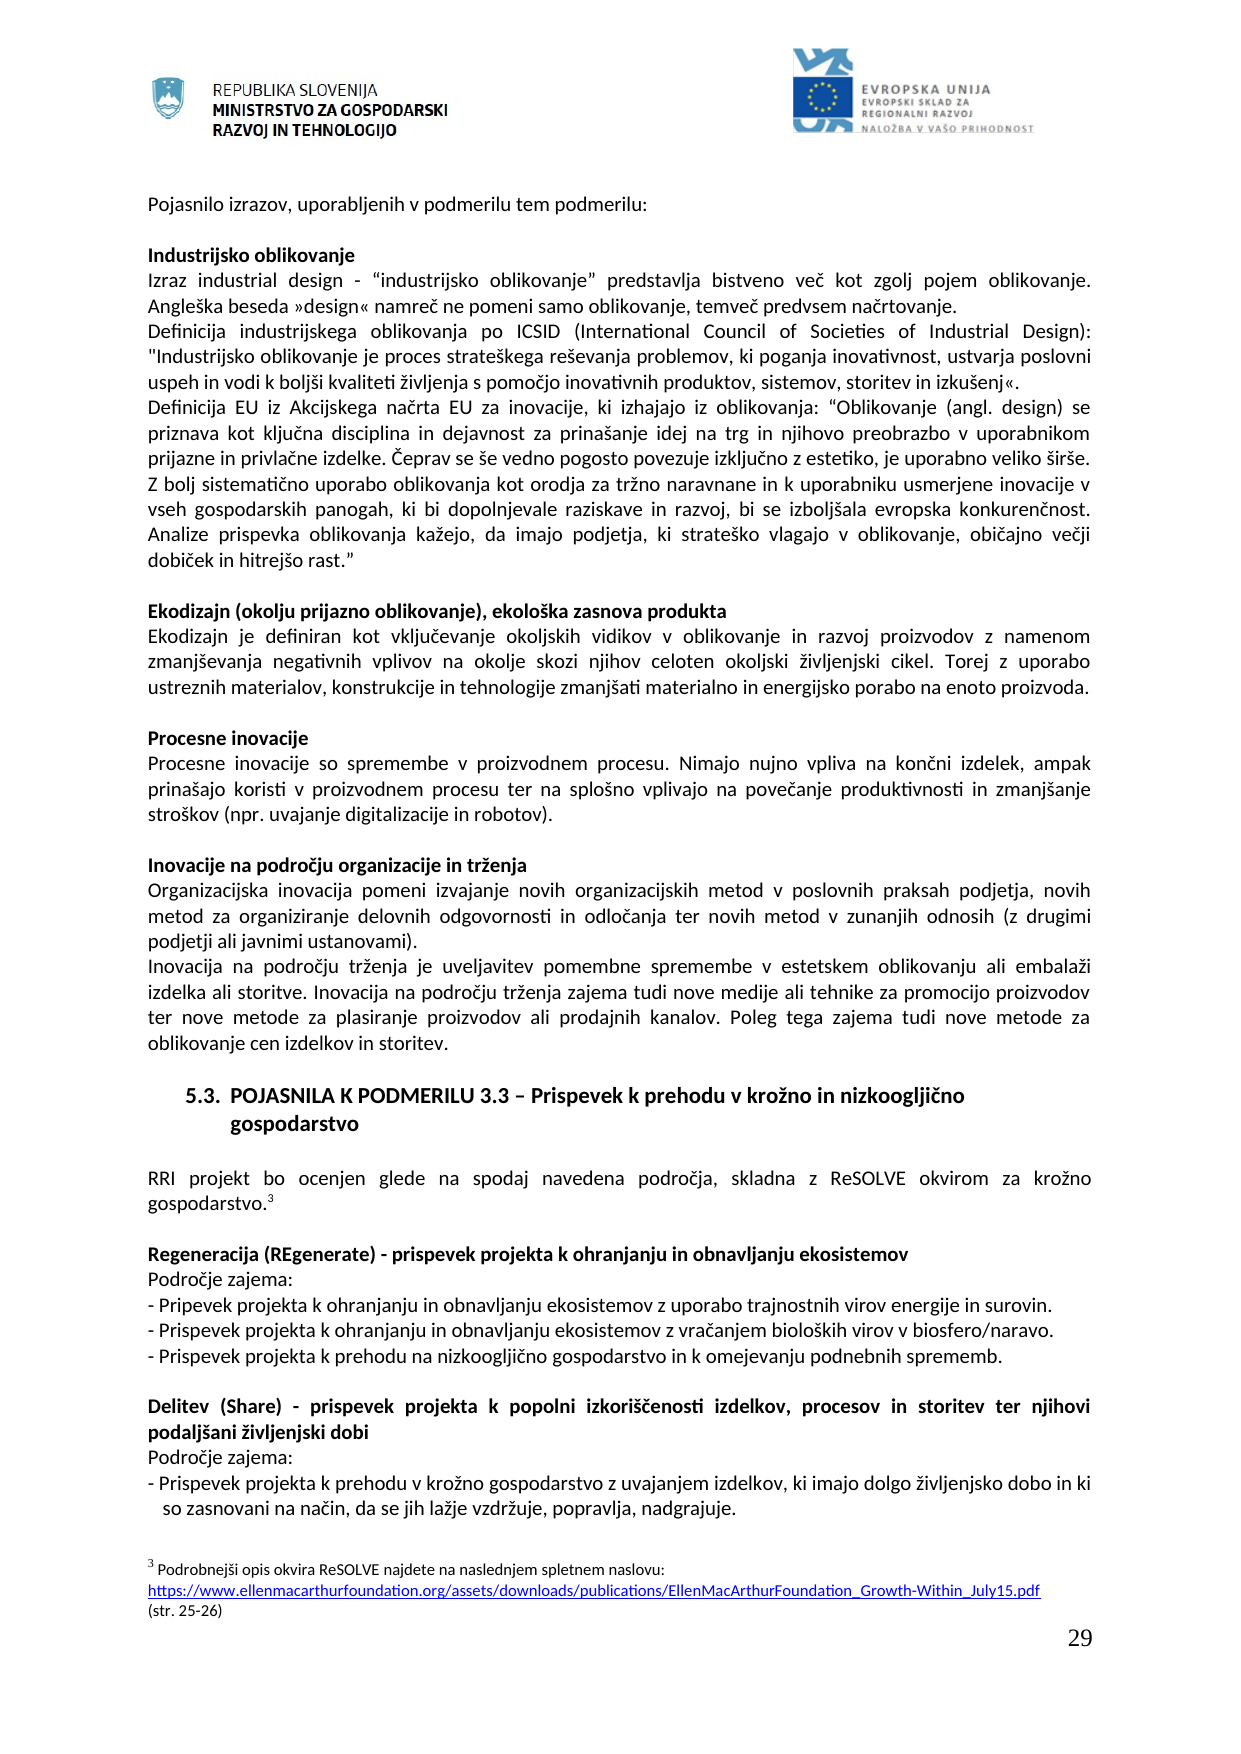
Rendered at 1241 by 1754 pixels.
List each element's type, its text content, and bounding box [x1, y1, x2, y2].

text Definicija EU iz Akcijskega načrta EU za inovacije, ki izhajajo iz oblikovanja: “Oblikovanje (angl. design) se priznava kot ključna disciplina in dejavnost za prinašanje idej na trg in njihovo preobrazbo v uporabnikom prijazne in privlačne izdelke. Čeprav se še vedno pogosto povezuje izključno z estetiko, je uporabno veliko širše. Z bolj sistematično uporabo oblikovanja kot orodja za tržno naravnane in k uporabniku usmerjene inovacije v vseh gospodarskih panogah, ki bi dopolnjevale raziskave in razvoj, bi se izboljšala evropska konkurenčnost. Analize prispevka oblikovanja kažejo, da imajo podjetja, ki strateško vlagajo v oblikovanje, običajno večji dobiček in hitrejšo rast.” [148, 394, 1093, 572]
text RRI projekt bo ocenjen glede na spodaj navedena področja, skladna z ReSOLVE okvirom za krožno gospodarstvo. [148, 1165, 1093, 1216]
text Regeneracija (REgenerate) - prispevek projekta k ohranjanju in obnavljanju ekosistemov [148, 1241, 1093, 1267]
text - Prispevek projekta k prehodu v krožno gospodarstvo z uvajanjem izdelkov, ki imajo dolgo življenjsko dobo in ki so zasnovani na način, da se jih lažje vzdržuje, popravlja, nadgrajuje. [148, 1470, 1093, 1521]
text Procesne inovacije so spremembe v proizvodnem procesu. Nimajo nujno vpliva na končni izdelek, ampak prinašajo koristi v proizvodnem procesu ter na splošno vplivajo na povečanje produktivnosti in zmanjšanje stroškov (npr. uvajanje digitalizacije in robotov). [148, 750, 1093, 827]
text Definicija industrijskega oblikovanja po ICSID (International Council of Societies of Industrial Design): "Industrijsko oblikovanje je proces strateškega reševanja problemov, ki poganja inovativnost, ustvarja poslovni uspeh in vodi k boljši kvaliteti življenja s pomočjo inovativnih produktov, sistemov, storitev in izkušenj«. [148, 318, 1093, 394]
text Organizacijska inovacija pomeni izvajanje novih organizacijskih metod v poslovnih praksah podjetja, novih metod za organiziranje delovnih odgovornosti in odločanja ter novih metod v zunanjih odnosih (z drugimi podjetji ali javnimi ustanovami). [148, 877, 1093, 954]
text Delitev (Share) - prispevek projekta k popolni izkoriščenosti izdelkov, procesov in storitev ter njihovi podaljšani življenjski dobi [148, 1394, 1093, 1444]
text - Prispevek projekta k prehodu na nizkoogljično gospodarstvo in k omejevanju podnebnih sprememb. [148, 1343, 1093, 1368]
text Področje zajema: [148, 1444, 1093, 1470]
text Inovacije na področju organizacije in trženja [148, 852, 1093, 877]
text Ekodizajn je definiran kot vključevanje okoljskih vidikov v oblikovanje in razvoj proizvodov z namenom zmanjševanja negativnih vplivov na okolje skozi njihov celoten okoljski življenjski cikel. Torej z uporabo ustreznih materialov, konstrukcije in tehnologije zmanjšati materialno in energijsko porabo na enoto proizvoda. [148, 623, 1093, 699]
text Procesne inovacije [148, 725, 1093, 750]
text Izraz industrial design - “industrijsko oblikovanje” predstavlja bistveno več kot zgolj pojem oblikovanje. Angleška beseda »design« namreč ne pomeni samo oblikovanje, temveč predvsem načrtovanje. [148, 267, 1093, 318]
text Področje zajema: [148, 1267, 1093, 1292]
text Ekodizajn (okolju prijazno oblikovanje), ekološka zasnova produkta [148, 598, 1093, 623]
text Industrijsko oblikovanje [148, 242, 1093, 267]
list POJASNILA K PODMERILU 3.3 – Prispevek k prehodu v krožno in nizkoogljično gospodarstvo [185, 1081, 1093, 1137]
picture [792, 48, 1035, 134]
text - Prispevek projekta k ohranjanju in obnavljanju ekosistemov z vračanjem bioloških virov v biosfero/naravo. [148, 1317, 1093, 1343]
text Inovacija na področju trženja je uveljavitev pomembne spremembe v estetskem oblikovanju ali embalaži izdelka ali storitve. Inovacija na področju trženja zajema tudi nove medije ali tehnike za promocijo proizvodov ter nove metode za plasiranje proizvodov ali prodajnih kanalov. Poleg tega zajema tudi nove metode za oblikovanje cen izdelkov in storitev. [148, 954, 1093, 1055]
text - Pripevek projekta k ohranjanju in obnavljanju ekosistemov z uporabo trajnostnih virov energije in surovin. [148, 1292, 1093, 1317]
picture [147, 73, 470, 142]
text Pojasnilo izrazov, uporabljenih v podmerilu tem podmerilu: [148, 191, 1093, 217]
